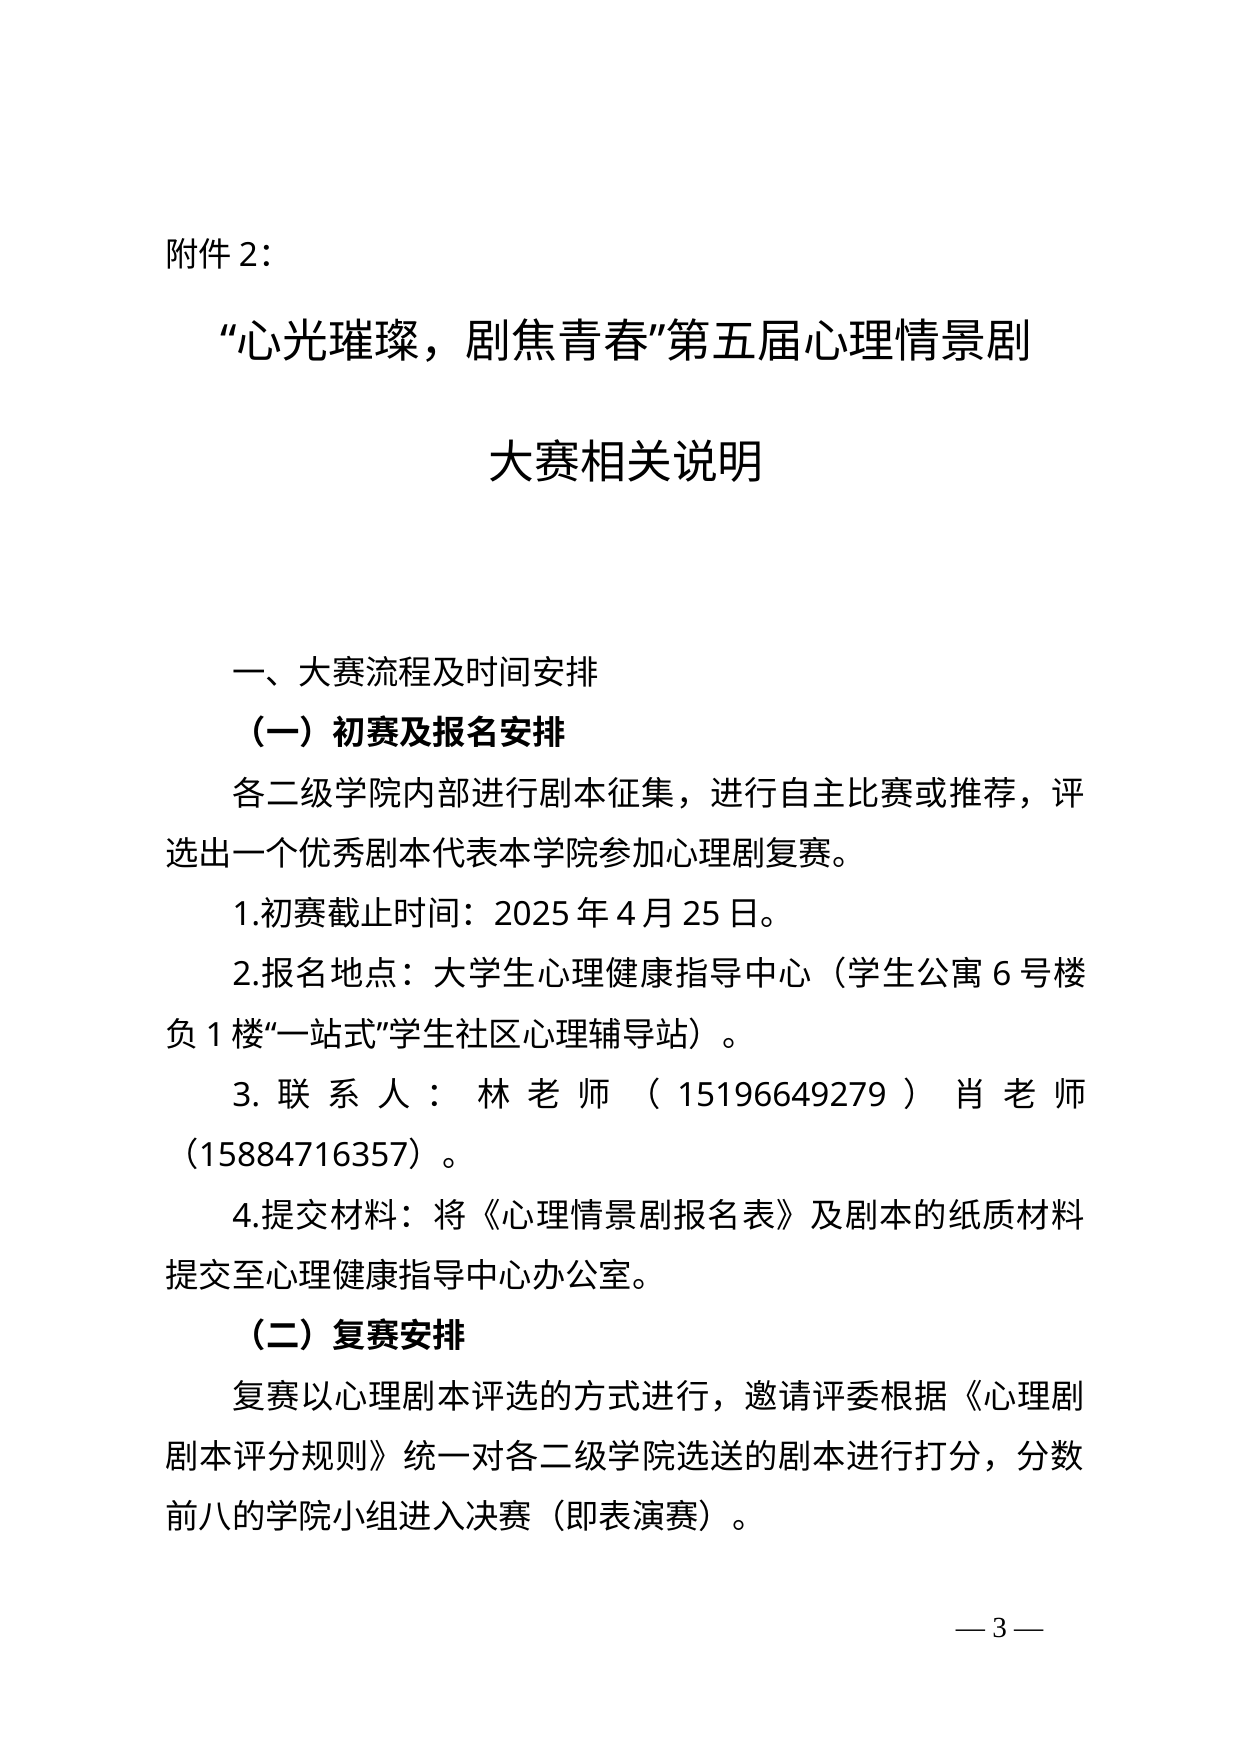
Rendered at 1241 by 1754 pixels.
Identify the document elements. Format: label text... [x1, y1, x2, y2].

text 复赛以心理剧本评选的方式进行，邀请评委根据《心理剧剧本评分规则》统一对各二级学院选送的剧本进行打分，分数前八的学院小组进入决赛（即表演赛）。 [165, 1363, 1087, 1544]
text 2.报名地点：大学生心理健康指导中心（学生公寓6号楼负1楼“一站式”学生社区心理辅导站）。 [165, 941, 1087, 1062]
text 3.联系人：林老师（15196649279）肖老师（15884716357）。 [165, 1062, 1087, 1182]
text 大赛相关说明 [165, 398, 1087, 519]
list （一）初赛及报名安排 [165, 700, 1087, 760]
text 1.初赛截止时间：2025年4月25日。 [165, 881, 1087, 941]
text 4.提交材料：将《心理情景剧报名表》及剧本的纸质材料提交至心理健康指导中心办公室。 [165, 1182, 1087, 1303]
text “心光璀璨，剧焦青春”第五届心理情景剧 [165, 278, 1087, 398]
list （二）复赛安排 [165, 1303, 1087, 1363]
text 附件2： [165, 219, 1087, 278]
list 一、大赛流程及时间安排 [165, 639, 1087, 700]
text 各二级学院内部进行剧本征集，进行自主比赛或推荐，评选出一个优秀剧本代表本学院参加心理剧复赛。 [165, 760, 1087, 881]
